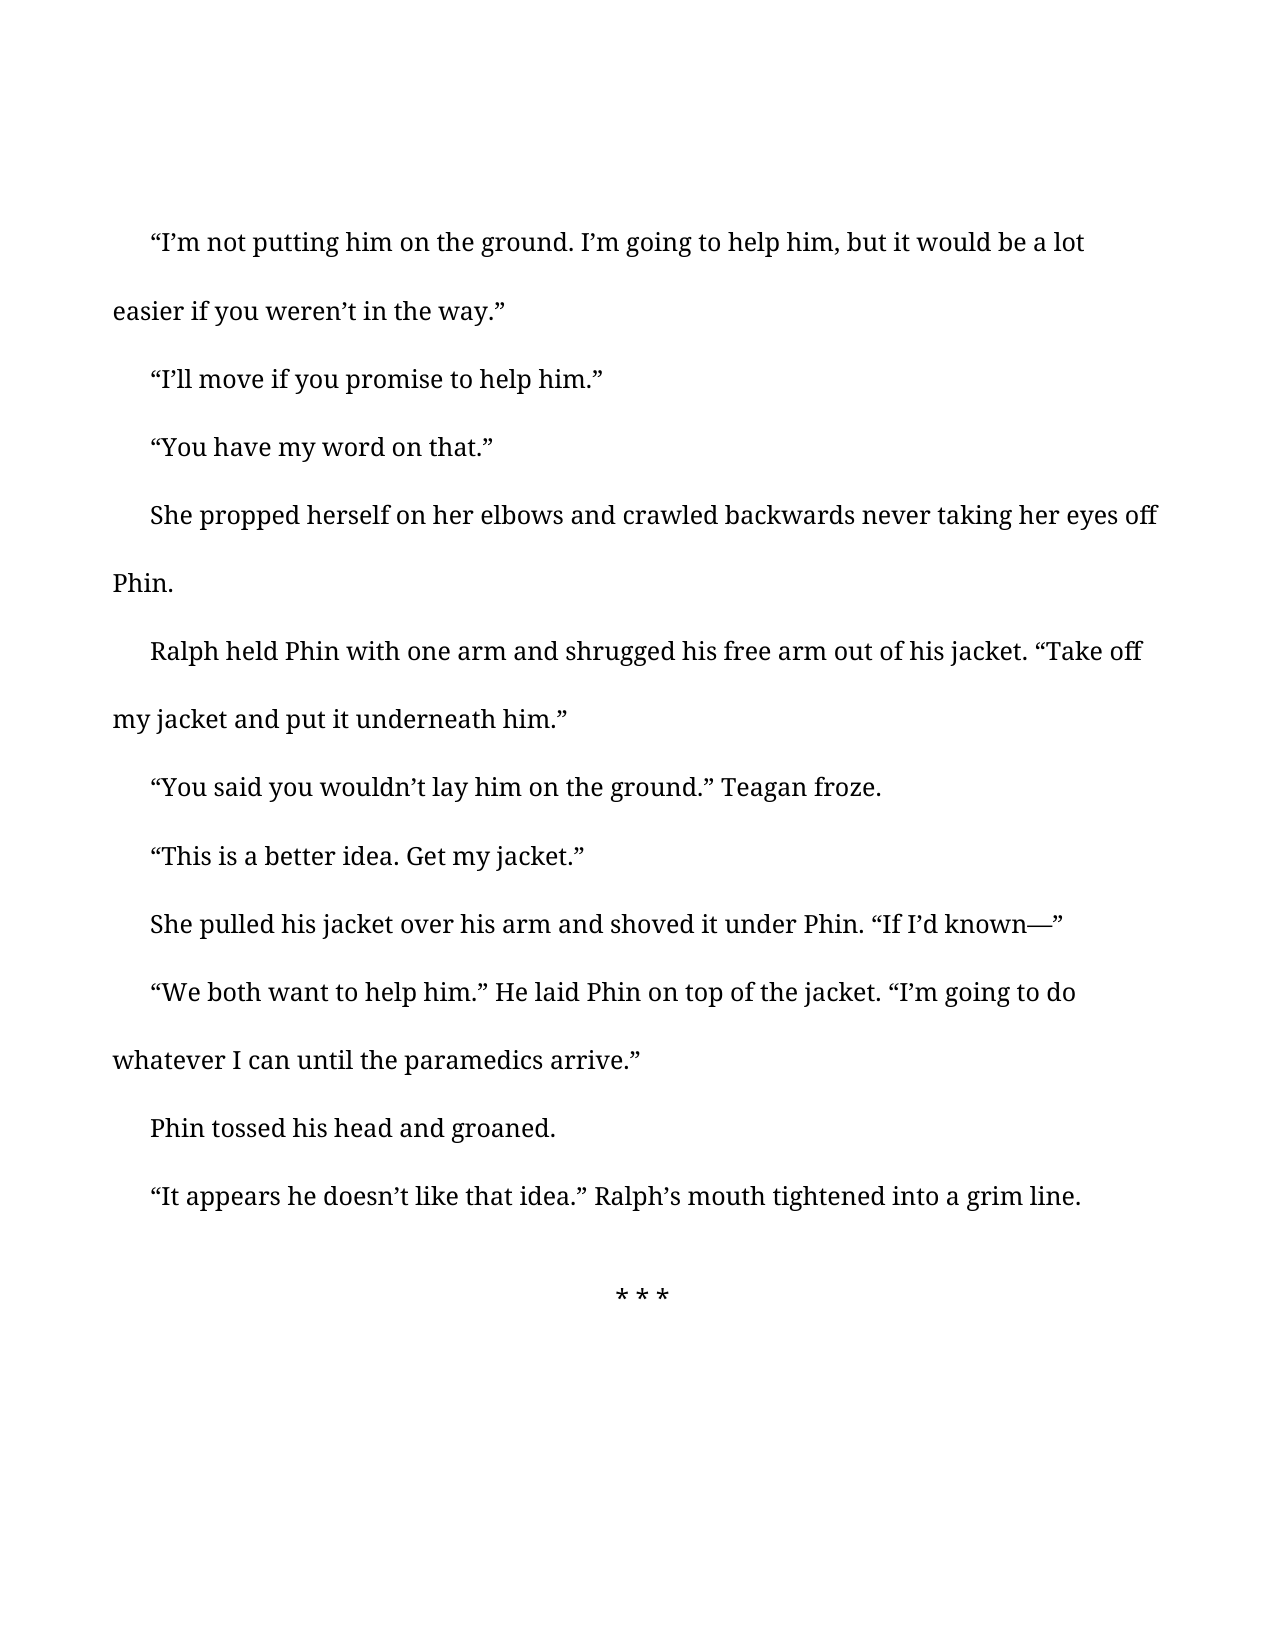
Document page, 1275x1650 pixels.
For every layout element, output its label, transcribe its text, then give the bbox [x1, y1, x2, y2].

text “You have my word on that.” [112, 429, 1161, 463]
text Phin tossed his head and groaned. [112, 1111, 1161, 1145]
text She pulled his jacket over his arm and shoved it under Phin. “If I’d known—” [112, 906, 1161, 940]
text “You said you wouldn’t lay him on the ground.” Teagan froze. [112, 770, 1161, 804]
text “We both want to help him.” He laid Phin on top of the jacket. “I’m going to do whatever I can until the paramedics arrive.” [112, 974, 1161, 1077]
text She propped herself on her elbows and crawled backwards never taking her eyes off Phin. [112, 497, 1161, 600]
list * * * [122, 1281, 1162, 1315]
text “It appears he doesn’t like that idea.” Ralph’s mouth tightened into a grim line. [112, 1179, 1161, 1213]
text Ralph held Phin with one arm and shrugged his free arm out of his jacket. “Take off my jacket and put it underneath him.” [112, 634, 1161, 736]
text “I’ll move if you promise to help him.” [112, 361, 1161, 395]
text “This is a better idea. Get my jacket.” [112, 838, 1161, 872]
text “I’m not putting him on the ground. I’m going to help him, but it would be a lot easier if you weren’t in the way.” [112, 225, 1161, 327]
